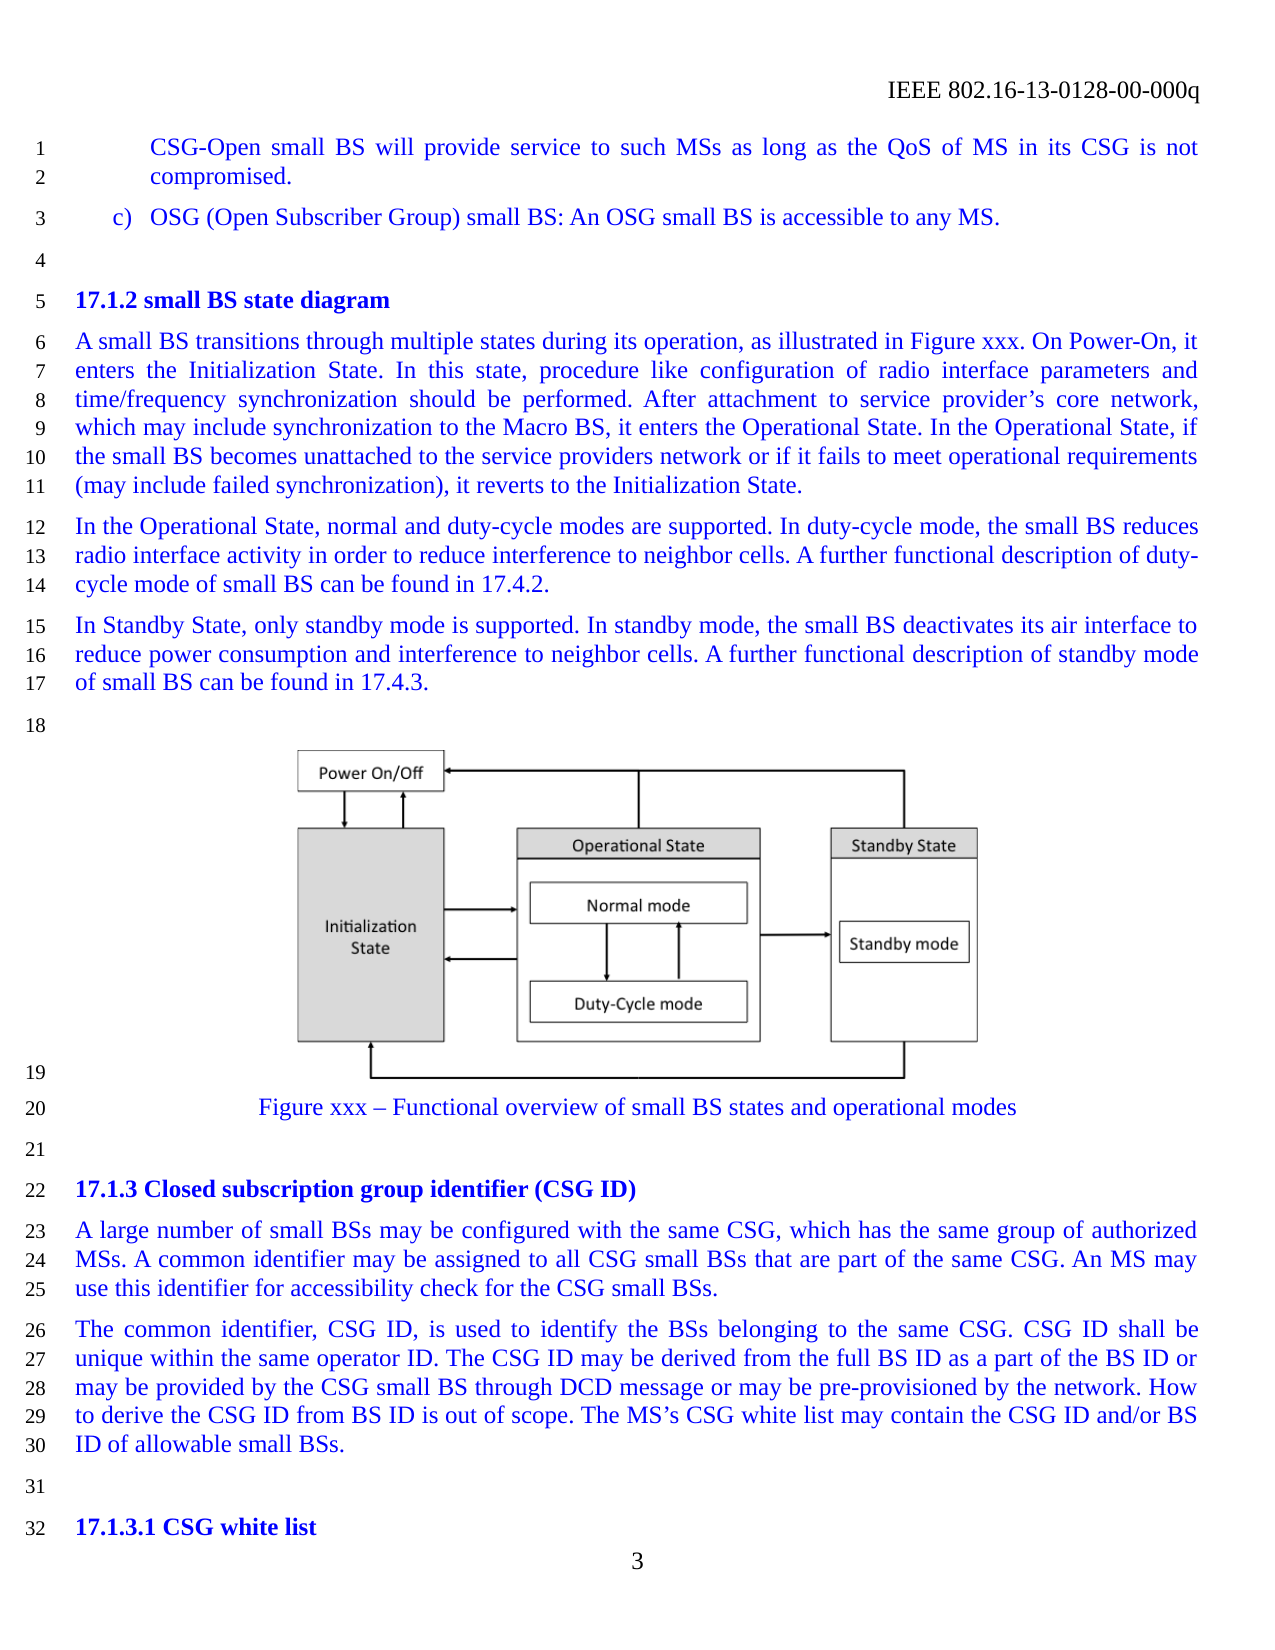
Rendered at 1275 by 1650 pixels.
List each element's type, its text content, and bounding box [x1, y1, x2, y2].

text 17.1.3.1 CSG white list [75, 1512, 1200, 1541]
text 17.1.2 small BS state diagram [75, 285, 1200, 314]
text Figure xxx – Functional overview of small BS states and operational modes [75, 1092, 1200, 1121]
list OSG (Open Subscriber Group) small BS: An OSG small BS is accessible to any MS. [112, 202, 1200, 231]
text A small BS transitions through multiple states during its operation, as illustrated in Figure xxx. On Power-On, it enters the Initialization State. In this state, procedure like configuration of radio interface parameters and time/frequency synchronization should be performed. After attachment to service provider’s core network, which may include synchronization to the Macro BS, it enters the Operational State. In the Operational State, if the small BS becomes unattached to the service providers network or if it fails to meet operational requirements (may include failed synchronization), it reverts to the Initialization State. [75, 326, 1200, 499]
text The common identifier, CSG ID, is used to identify the BSs belonging to the same CSG. CSG ID shall be unique within the same operator ID. The CSG ID may be derived from the full BS ID as a part of the BS ID or may be provided by the CSG small BS through DCD message or may be pre-provisioned by the network. How to derive the CSG ID from BS ID is out of scope. The MS’s CSG white list may contain the CSG ID and/or BS ID of allowable small BSs. [75, 1314, 1200, 1458]
text In the Operational State, normal and duty-cycle modes are supported. In duty-cycle mode, the small BS reduces radio interface activity in order to reduce interference to neighbor cells. A further functional description of duty-cycle mode of small BS can be found in 17.4.2. [75, 511, 1200, 597]
text 17.1.3 Closed subscription group identifier (CSG ID) [75, 1174, 1200, 1203]
text In Standby State, only standby mode is supported. In standby mode, the small BS deactivates its air interface to reduce power consumption and interference to neighbor cells. A further functional description of standby mode of small BS can be found in 17.4.3. [75, 610, 1200, 696]
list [112, 132, 1200, 190]
text A large number of small BSs may be configured with the same CSG, which has the same group of authorized MSs. A common identifier may be assigned to all CSG small BSs that are part of the same CSG. An MS may use this identifier for accessibility check for the CSG small BSs. [75, 1216, 1200, 1302]
picture [297, 750, 978, 1080]
